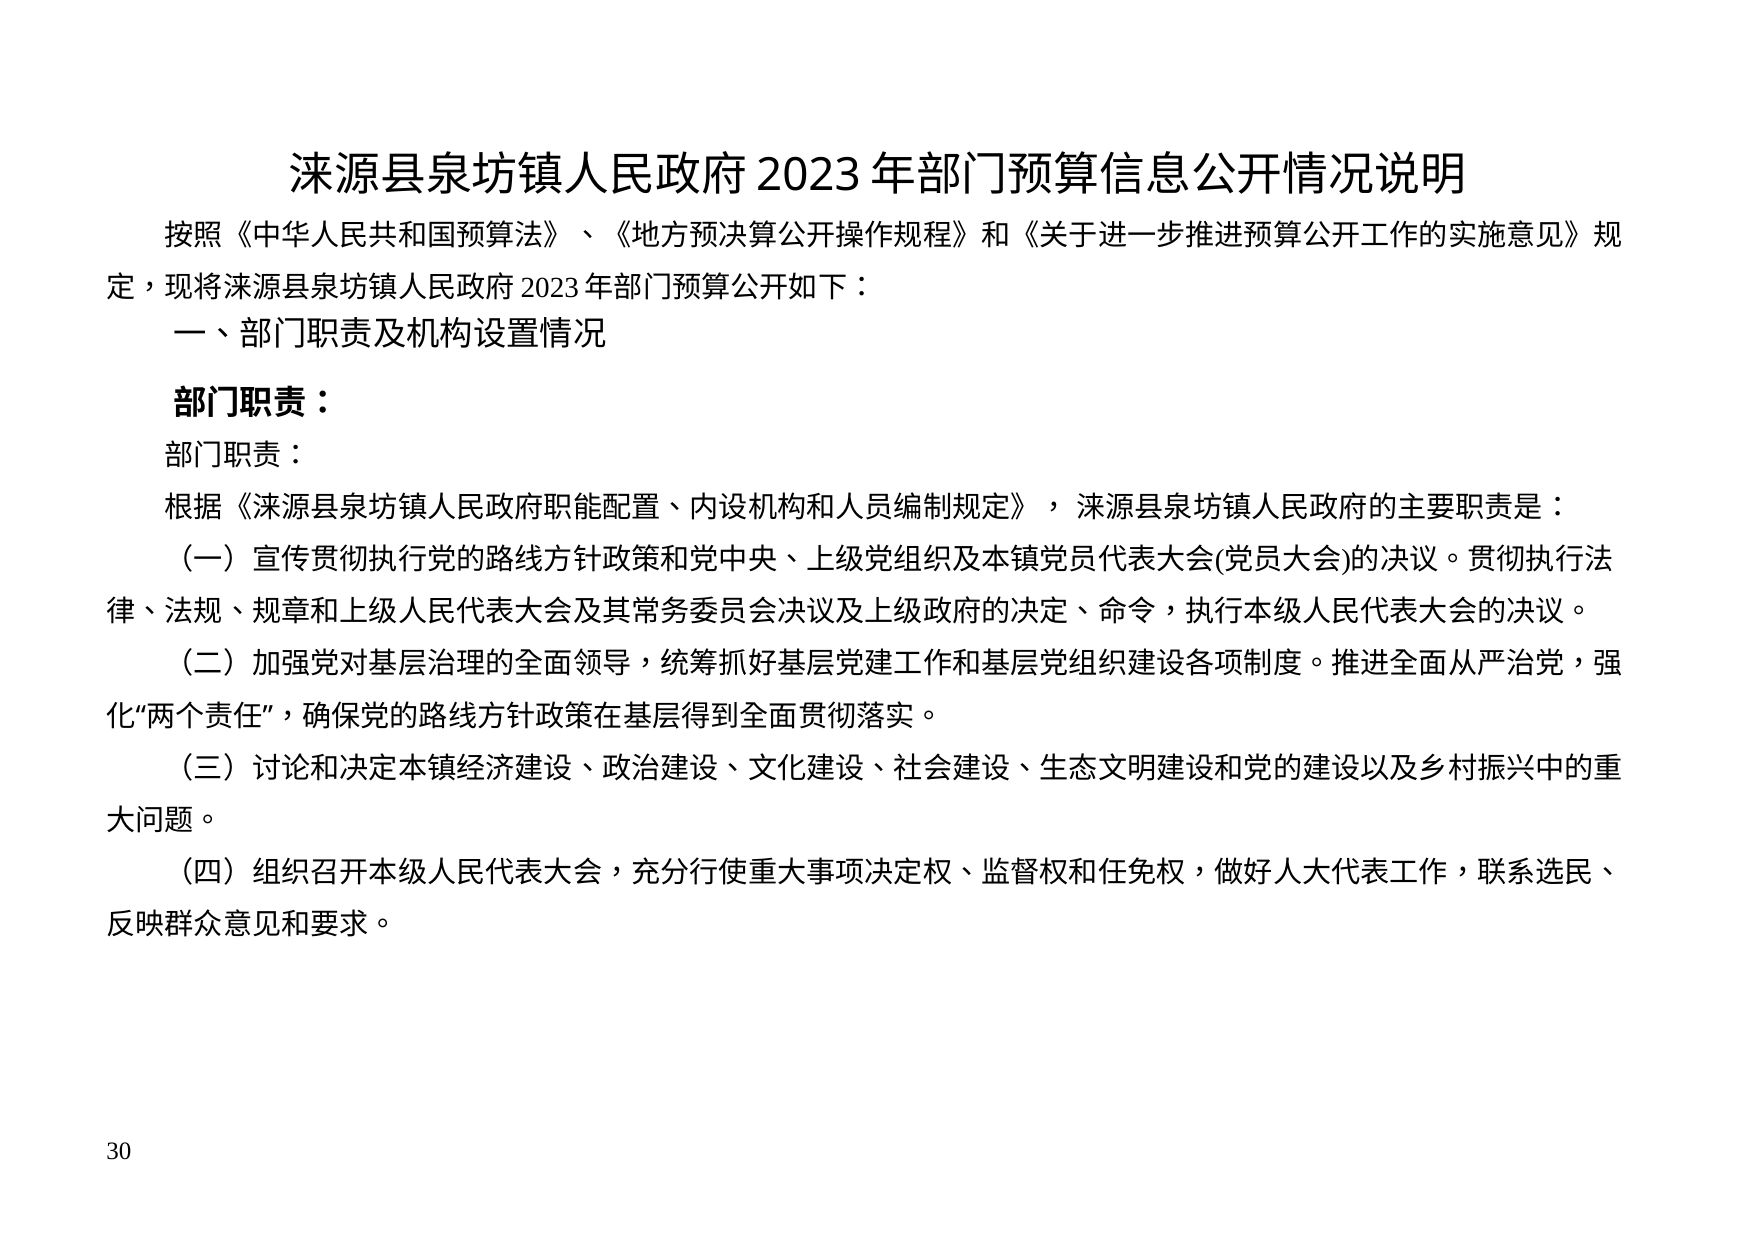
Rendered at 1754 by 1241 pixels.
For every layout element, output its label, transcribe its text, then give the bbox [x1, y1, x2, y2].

text 部门职责： [106, 378, 1648, 424]
text 一、部门职责及机构设置情况 [106, 309, 1648, 355]
text 按照《中华人民共和国预算法》、《地方预决算公开操作规程》和《关于进一步推进预算公开工作的实施意见》规定，现将涞源县泉坊镇人民政府2023年部门预算公开如下： [106, 204, 1648, 308]
text 部门职责： [106, 424, 1648, 476]
text 涞源县泉坊镇人民政府2023年部门预算信息公开情况说明 [106, 142, 1648, 204]
text （一）宣传贯彻执行党的路线方针政策和党中央、上级党组织及本镇党员代表大会(党员大会)的决议。贯彻执行法律、法规、规章和上级人民代表大会及其常务委员会决议及上级政府的决定、命令，执行本级人民代表大会的决议。 [106, 528, 1648, 632]
text （三）讨论和决定本镇经济建设、政治建设、文化建设、社会建设、生态文明建设和党的建设以及乡村振兴中的重大问题。 [106, 736, 1648, 841]
text 根据《涞源县泉坊镇人民政府职能配置、内设机构和人员编制规定》， 涞源县泉坊镇人民政府的主要职责是： [106, 476, 1648, 528]
text （四）组织召开本级人民代表大会，充分行使重大事项决定权、监督权和任免权，做好人大代表工作，联系选民、反映群众意见和要求。 [106, 841, 1648, 945]
text （二）加强党对基层治理的全面领导，统筹抓好基层党建工作和基层党组织建设各项制度。推进全面从严治党，强化“两个责任”，确保党的路线方针政策在基层得到全面贯彻落实。 [106, 632, 1648, 736]
